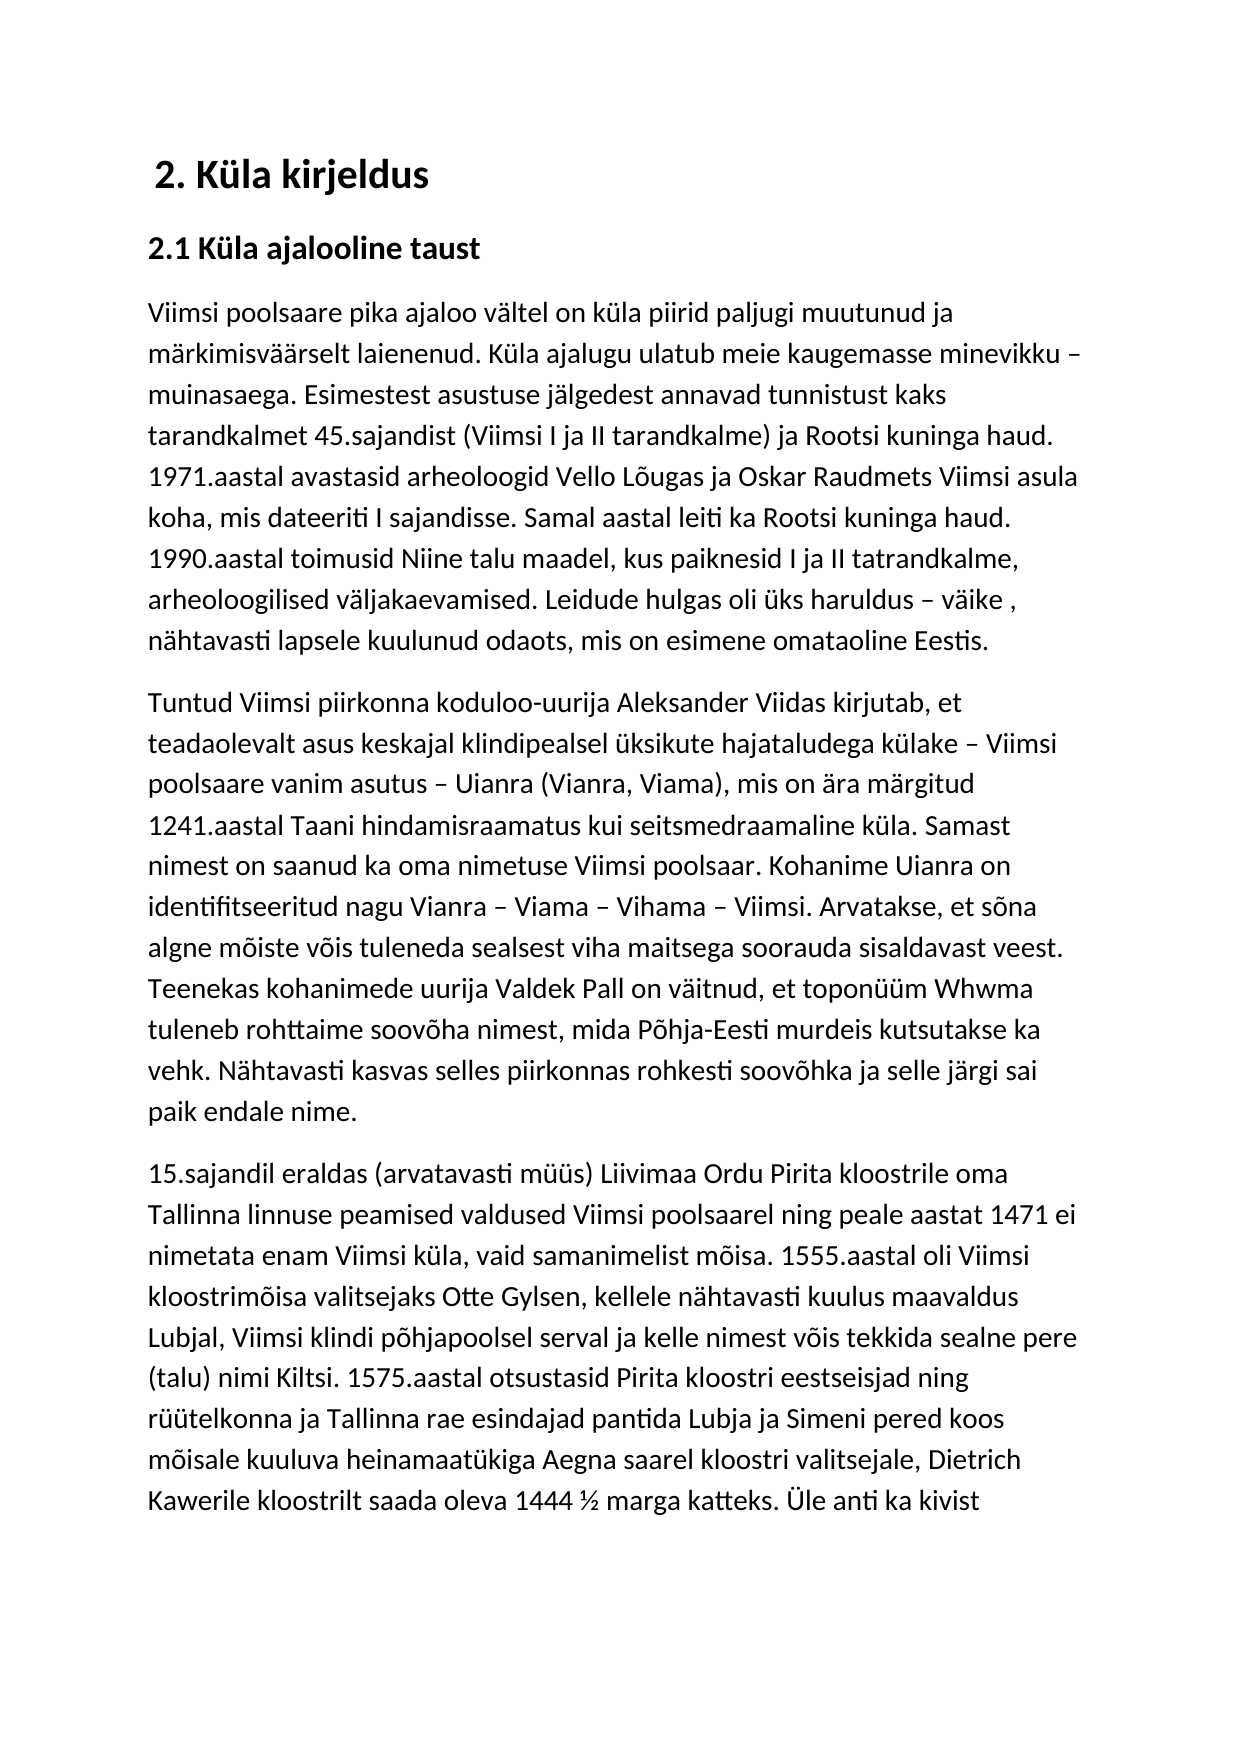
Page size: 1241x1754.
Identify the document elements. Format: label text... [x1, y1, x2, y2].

text Tuntud Viimsi piirkonna koduloo-uurija Aleksander Viidas kirjutab, et teadaolevalt asus keskajal klindipealsel üksikute hajataludega külake – Viimsi poolsaare vanim asutus – Uianra (Vianra, Viama), mis on ära märgitud 1241.aastal Taani hindamisraamatus kui seitsmedraamaline küla. Samast nimest on saanud ka oma nimetuse Viimsi poolsaar. Kohanime Uianra on identifitseeritud nagu Vianra – Viama – Vihama – Viimsi. Arvatakse, et sõna algne mõiste võis tuleneda sealsest viha maitsega soorauda sisaldavast veest. Teenekas kohanimede uurija Valdek Pall on väitnud, et toponüüm Whwma tuleneb rohttaime soovõha nimest, mida Põhja-Eesti murdeis kutsutakse ka vehk. Nähtavasti kasvas selles piirkonnas rohkesti soovõhka ja selle järgi sai paik endale nime. [148, 684, 1093, 1129]
text 2.1 Küla ajalooline taust [148, 227, 1093, 268]
text 15.sajandil eraldas (arvatavasti müüs) Liivimaa Ordu Pirita kloostrile oma Tallinna linnuse peamised valdused Viimsi poolsaarel ning peale aastat 1471 ei nimetata enam Viimsi küla, vaid samanimelist mõisa. 1555.aastal oli Viimsi kloostrimõisa valitsejaks Otte Gylsen, kellele nähtavasti kuulus maavaldus Lubjal, Viimsi klindi põhjapoolsel serval ja kelle nimest võis tekkida sealne pere (talu) nimi Kiltsi. 1575.aastal otsustasid Pirita kloostri eestseisjad ning rüütelkonna ja Tallinna rae esindajad pantida Lubja ja Simeni pered koos mõisale kuuluva heinamaatükiga Aegna saarel kloostri valitsejale, Dietrich Kawerile kloostrilt saada oleva 1444 ½ marga katteks. Üle anti ka kivist [148, 1155, 1093, 1518]
text 2. Küla kirjeldus [148, 148, 1093, 198]
text Viimsi poolsaare pika ajaloo vältel on küla piirid paljugi muutunud ja märkimisväärselt laienenud. Küla ajalugu ulatub meie kaugemasse minevikku – muinasaega. Esimestest asustuse jälgedest annavad tunnistust kaks tarandkalmet 45.sajandist (Viimsi I ja II tarandkalme) ja Rootsi kuninga haud. 1971.aastal avastasid arheoloogid Vello Lõugas ja Oskar Raudmets Viimsi asula koha, mis dateeriti I sajandisse. Samal aastal leiti ka Rootsi kuninga haud. 1990.aastal toimusid Niine talu maadel, kus paiknesid I ja II tatrandkalme, arheoloogilised väljakaevamised. Leidude hulgas oli üks haruldus – väike , nähtavasti lapsele kuulunud odaots, mis on esimene omataoline Eestis. [148, 294, 1093, 658]
